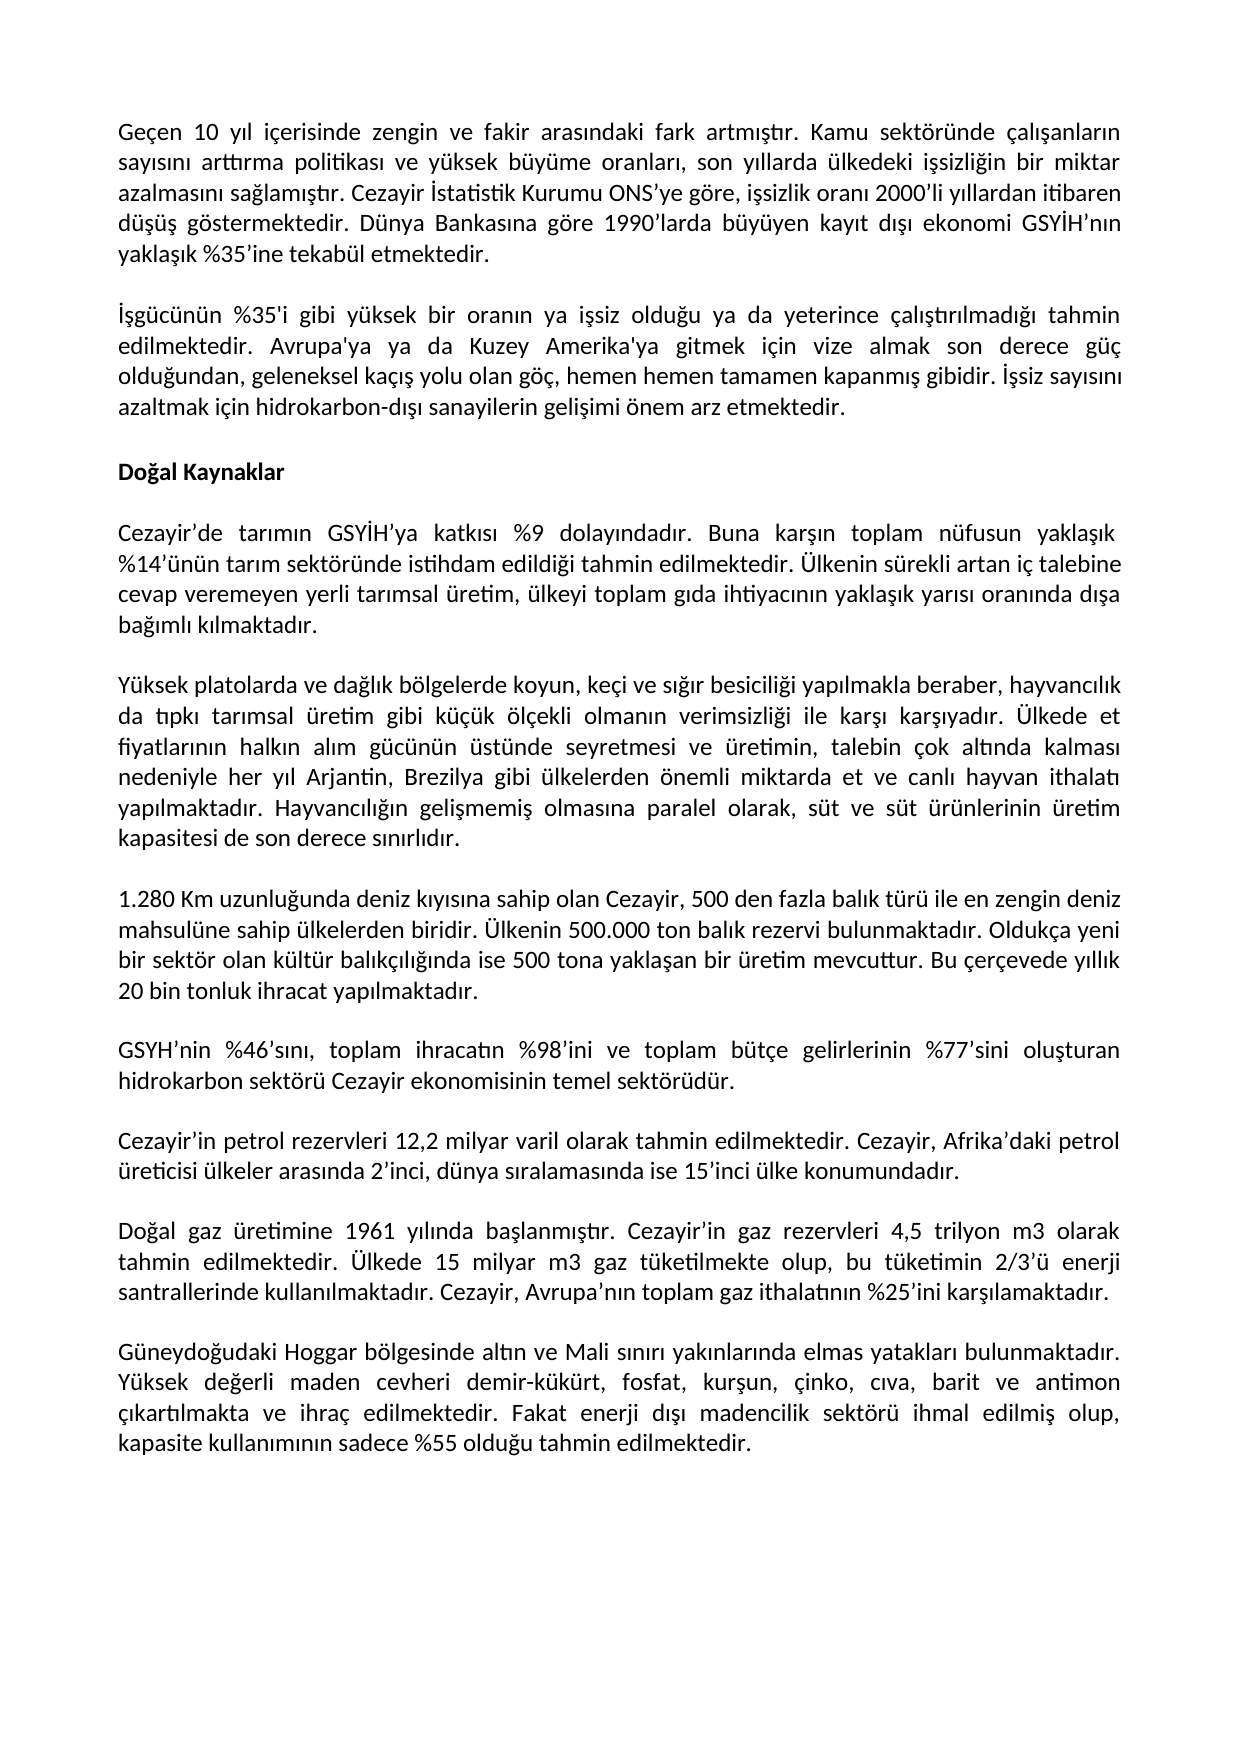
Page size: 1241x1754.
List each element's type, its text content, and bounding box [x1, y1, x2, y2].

text Cezayir’in petrol rezervleri 12,2 milyar varil olarak tahmin edilmektedir. Cezayir, Afrika’daki petrol üreticisi ülkeler arasında 2’inci, dünya sıralamasında ise 15’inci ülke konumundadır. [118, 1125, 1121, 1186]
text Doğal gaz üretimine 1961 yılında başlanmıştır. Cezayir’in gaz rezervleri 4,5 trilyon m3 olarak tahmin edilmektedir. Ülkede 15 milyar m3 gaz tüketilmekte olup, bu tüketimin 2/3’ü enerji santrallerinde kullanılmaktadır. Cezayir, Avrupa’nın toplam gaz ithalatının %25’ini karşılamaktadır. [118, 1215, 1122, 1307]
text 1.280 Km uzunluğunda deniz kıyısına sahip olan Cezayir, 500 den fazla balık türü ile en zengin deniz mahsulüne sahip ülkelerden biridir. Ülkenin 500.000 ton balık rezervi bulunmaktadır. Oldukça yeni bir sektör olan kültür balıkçılığında ise 500 tona yaklaşan bir üretim mevcuttur. Bu çerçevede yıllık 20 bin tonluk ihracat yapılmaktadır. [118, 883, 1122, 1006]
text İşgücünün %35'i gibi yüksek bir oranın ya işsiz olduğu ya da yeterince çalıştırılmadığı tahmin edilmektedir. Avrupa'ya ya da Kuzey Amerika'ya gitmek için vize almak son derece güç olduğundan, geleneksel kaçış yolu olan göç, hemen hemen tamamen kapanmış gibidir. İşsiz sayısını azaltmak için hidrokarbon-dışı sanayilerin gelişimi önem arz etmektedir. [118, 299, 1123, 421]
text Güneydoğudaki Hoggar bölgesinde altın ve Mali sınırı yakınlarında elmas yatakları bulunmaktadır. Yüksek değerli maden cevheri demir-kükürt, fosfat, kurşun, çinko, cıva, barit ve antimon çıkartılmakta ve ihraç edilmektedir. Fakat enerji dışı madencilik sektörü ihmal edilmiş olup, kapasite kullanımının sadece %55 olduğu tahmin edilmektedir. [118, 1336, 1122, 1458]
text Cezayir’de tarımın GSYİH’ya katkısı %9 dolayındadır. Buna karşın toplam nüfusun yaklaşık [118, 517, 1137, 548]
text GSYH’nin %46’sını, toplam ihracatın %98’ini ve toplam bütçe gelirlerinin %77’sini oluşturan hidrokarbon sektörü Cezayir ekonomisinin temel sektörüdür. [118, 1035, 1122, 1096]
text Yüksek platolarda ve dağlık bölgelerde koyun, keçi ve sığır besiciliği yapılmakla beraber, hayvancılık da tıpkı tarımsal üretim gibi küçük ölçekli olmanın verimsizliği ile karşı karşıyadır. Ülkede et fiyatlarının halkın alım gücünün üstünde seyretmesi ve üretimin, talebin çok altında kalması nedeniyle her yıl Arjantin, Brezilya gibi ülkelerden önemli miktarda et ve canlı hayvan ithalatı yapılmaktadır. Hayvancılığın gelişmemiş olmasına paralel olarak, süt ve süt ürünlerinin üretim kapasitesi de son derece sınırlıdır. [118, 670, 1122, 853]
text Geçen 10 yıl içerisinde zengin ve fakir arasındaki fark artmıştır. Kamu sektöründe çalışanların sayısını arttırma politikası ve yüksek büyüme oranları, son yıllarda ülkedeki işsizliğin bir miktar azalmasını sağlamıştır. Cezayir İstatistik Kurumu ONS’ye göre, işsizlik oranı 2000’li yıllardan itibaren düşüş göstermektedir. Dünya Bankasına göre 1990’larda büyüyen kayıt dışı ekonomi GSYİH’nın yaklaşık %35’ine tekabül etmektedir. [118, 116, 1122, 269]
subtitle Doğal Kaynaklar [118, 456, 1137, 487]
text %14’ünün tarım sektöründe istihdam edildiği tahmin edilmektedir. Ülkenin sürekli artan iç talebine cevap veremeyen yerli tarımsal üretim, ülkeyi toplam gıda ihtiyacının yaklaşık yarısı oranında dışa bağımlı kılmaktadır. [118, 548, 1122, 639]
